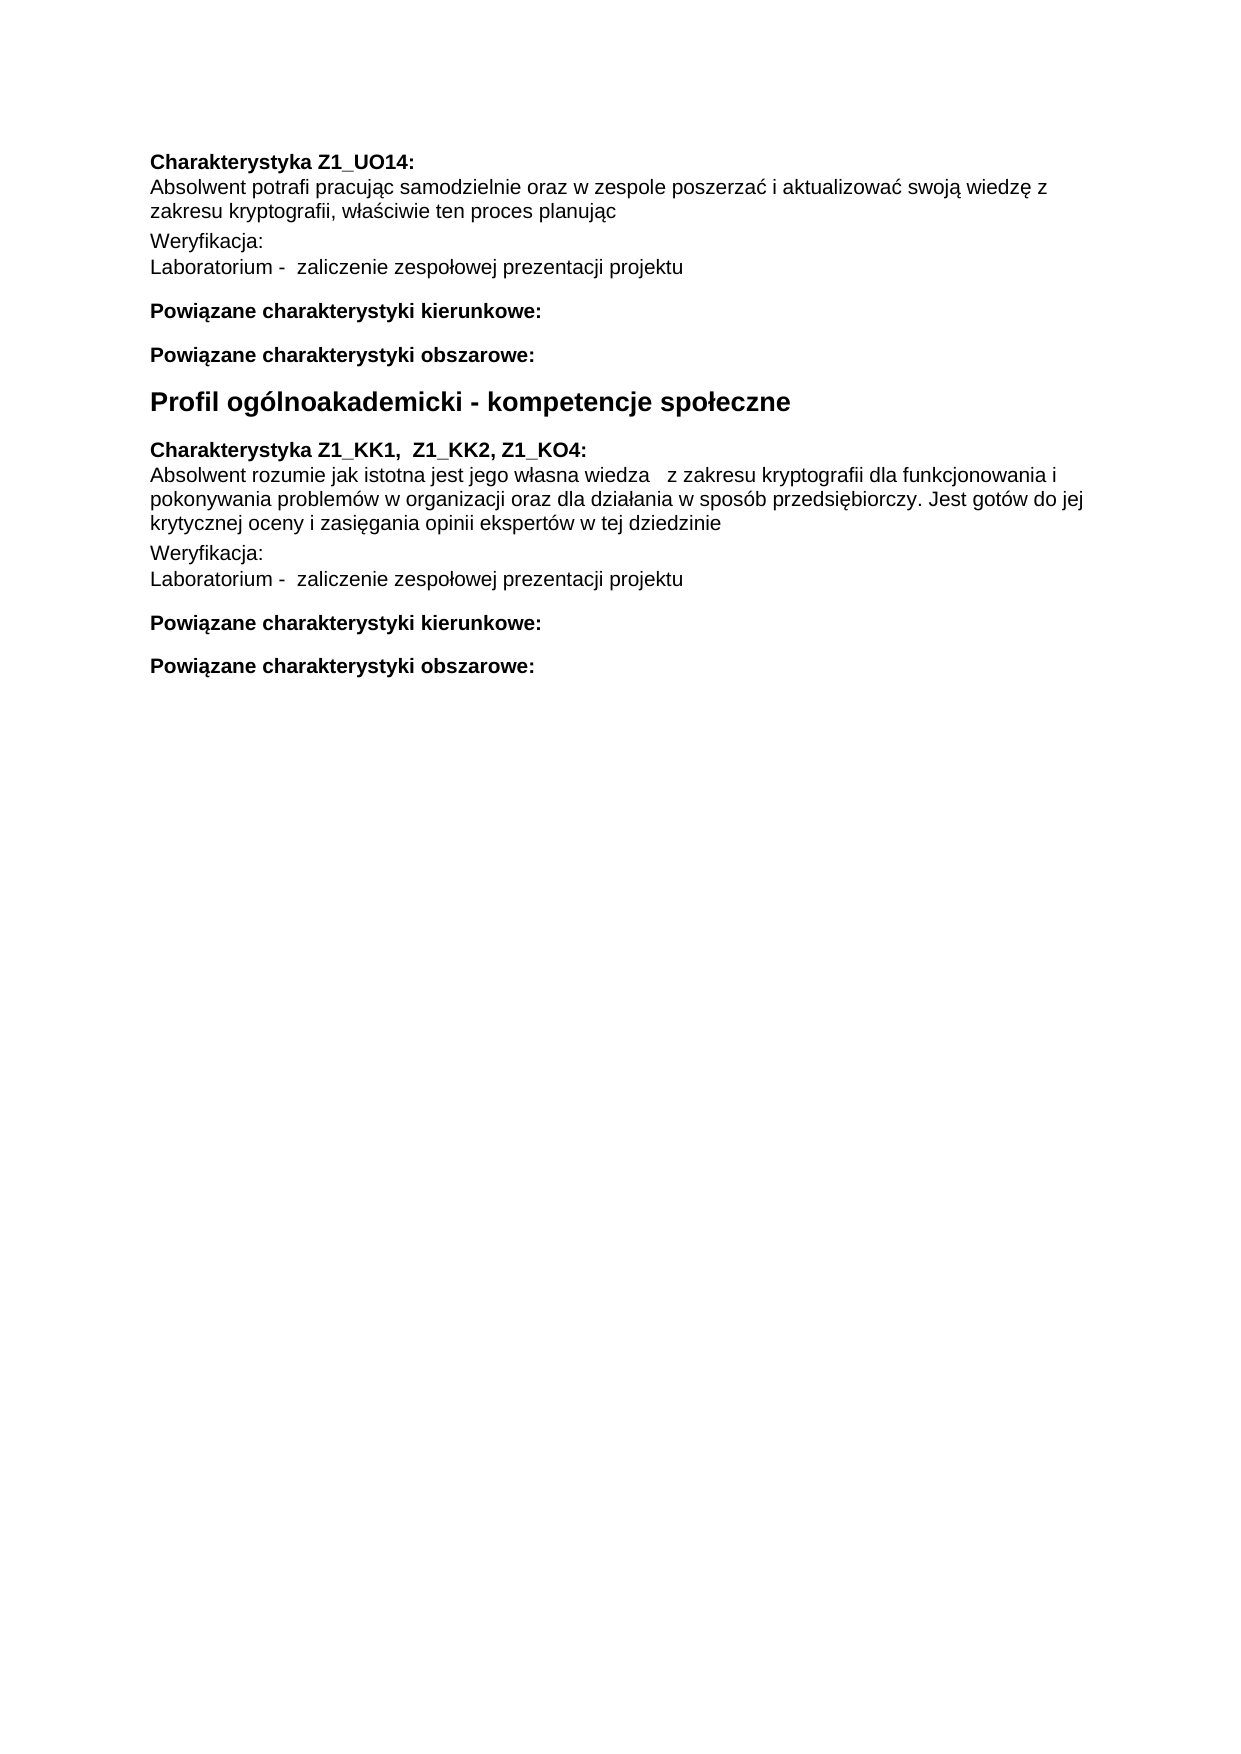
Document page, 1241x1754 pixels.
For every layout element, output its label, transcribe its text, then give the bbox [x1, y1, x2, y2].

text Laboratorium - zaliczenie zespołowej prezentacji projektu [150, 567, 1090, 591]
text Powiązane charakterystyki obszarowe: [150, 343, 1090, 367]
text Laboratorium - zaliczenie zespołowej prezentacji projektu [150, 255, 1090, 279]
text Absolwent rozumie jak istotna jest jego własna wiedza z zakresu kryptografii dla funkcjonowania i pokonywania problemów w organizacji oraz dla działania w sposób przedsiębiorczy. Jest gotów do jej krytycznej oceny i zasięgania opinii ekspertów w tej dziedzinie [150, 462, 1090, 534]
subtitle Profil ogólnoakademicki - kompetencje społeczne [150, 386, 1090, 418]
text Weryfikacja: [150, 541, 1090, 564]
text Charakterystyka Z1_KK1, Z1_KK2, Z1_KO4: [150, 437, 1090, 461]
text Powiązane charakterystyki kierunkowe: [150, 299, 1090, 323]
text Charakterystyka Z1_UO14: [150, 150, 1090, 174]
text Weryfikacja: [150, 229, 1090, 253]
text Powiązane charakterystyki obszarowe: [150, 654, 1090, 678]
text Powiązane charakterystyki kierunkowe: [150, 610, 1090, 634]
text Absolwent potrafi pracując samodzielnie oraz w zespole poszerzać i aktualizować swoją wiedzę z zakresu kryptografii, właściwie ten proces planując [150, 175, 1090, 223]
